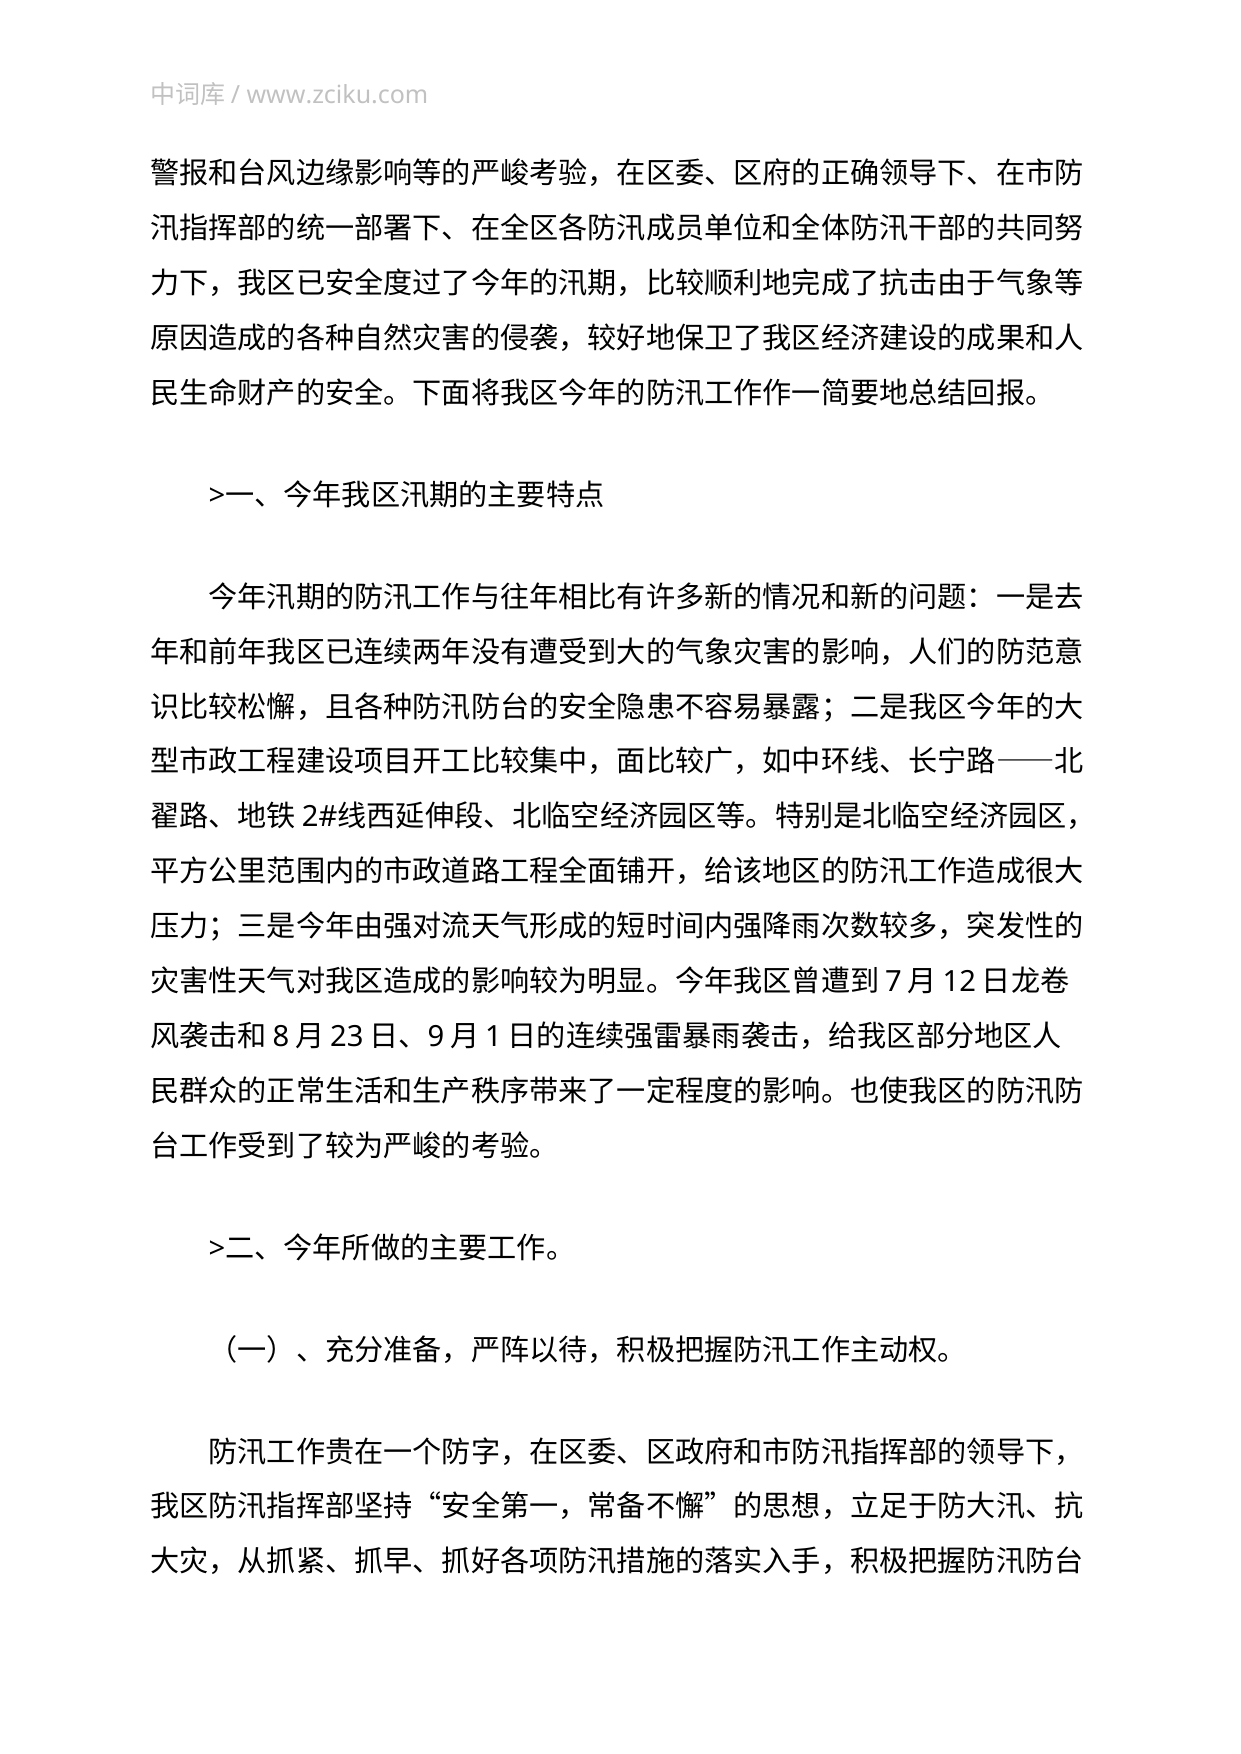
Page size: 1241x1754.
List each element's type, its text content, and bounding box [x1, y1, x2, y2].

text >二、今年所做的主要工作。 [150, 1224, 1090, 1267]
text （一）、充分准备，严阵以待，积极把握防汛工作主动权。 [150, 1326, 1090, 1369]
text >一、今年我区汛期的主要特点 [150, 471, 1090, 514]
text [150, 1428, 1090, 1580]
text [150, 150, 1090, 412]
text 今年汛期的防汛工作与往年相比有许多新的情况和新的问题：一是去年和前年我区已连续两年没有遭受到大的气象灾害的影响，人们的防范意识比较松懈，且各种防汛防台的安全隐患不容易暴露；二是我区今年的大型市政工程建设项目开工比较集中，面比较广，如中环线、长宁路――北翟路、地铁2#线西延伸段、北临空经济园区等。特别是北临空经济园区，平方公里范围内的市政道路工程全面铺开，给该地区的防汛工作造成很大压力；三是今年由强对流天气形成的短时间内强降雨次数较多，突发性的灾害性天气对我区造成的影响较为明显。今年我区曾遭到7月12日龙卷风袭击和8月23日、9月1日的连续强雷暴雨袭击，给我区部分地区人民群众的正常生活和生产秩序带来了一定程度的影响。也使我区的防汛防台工作受到了较为严峻的考验。 [150, 573, 1090, 1165]
